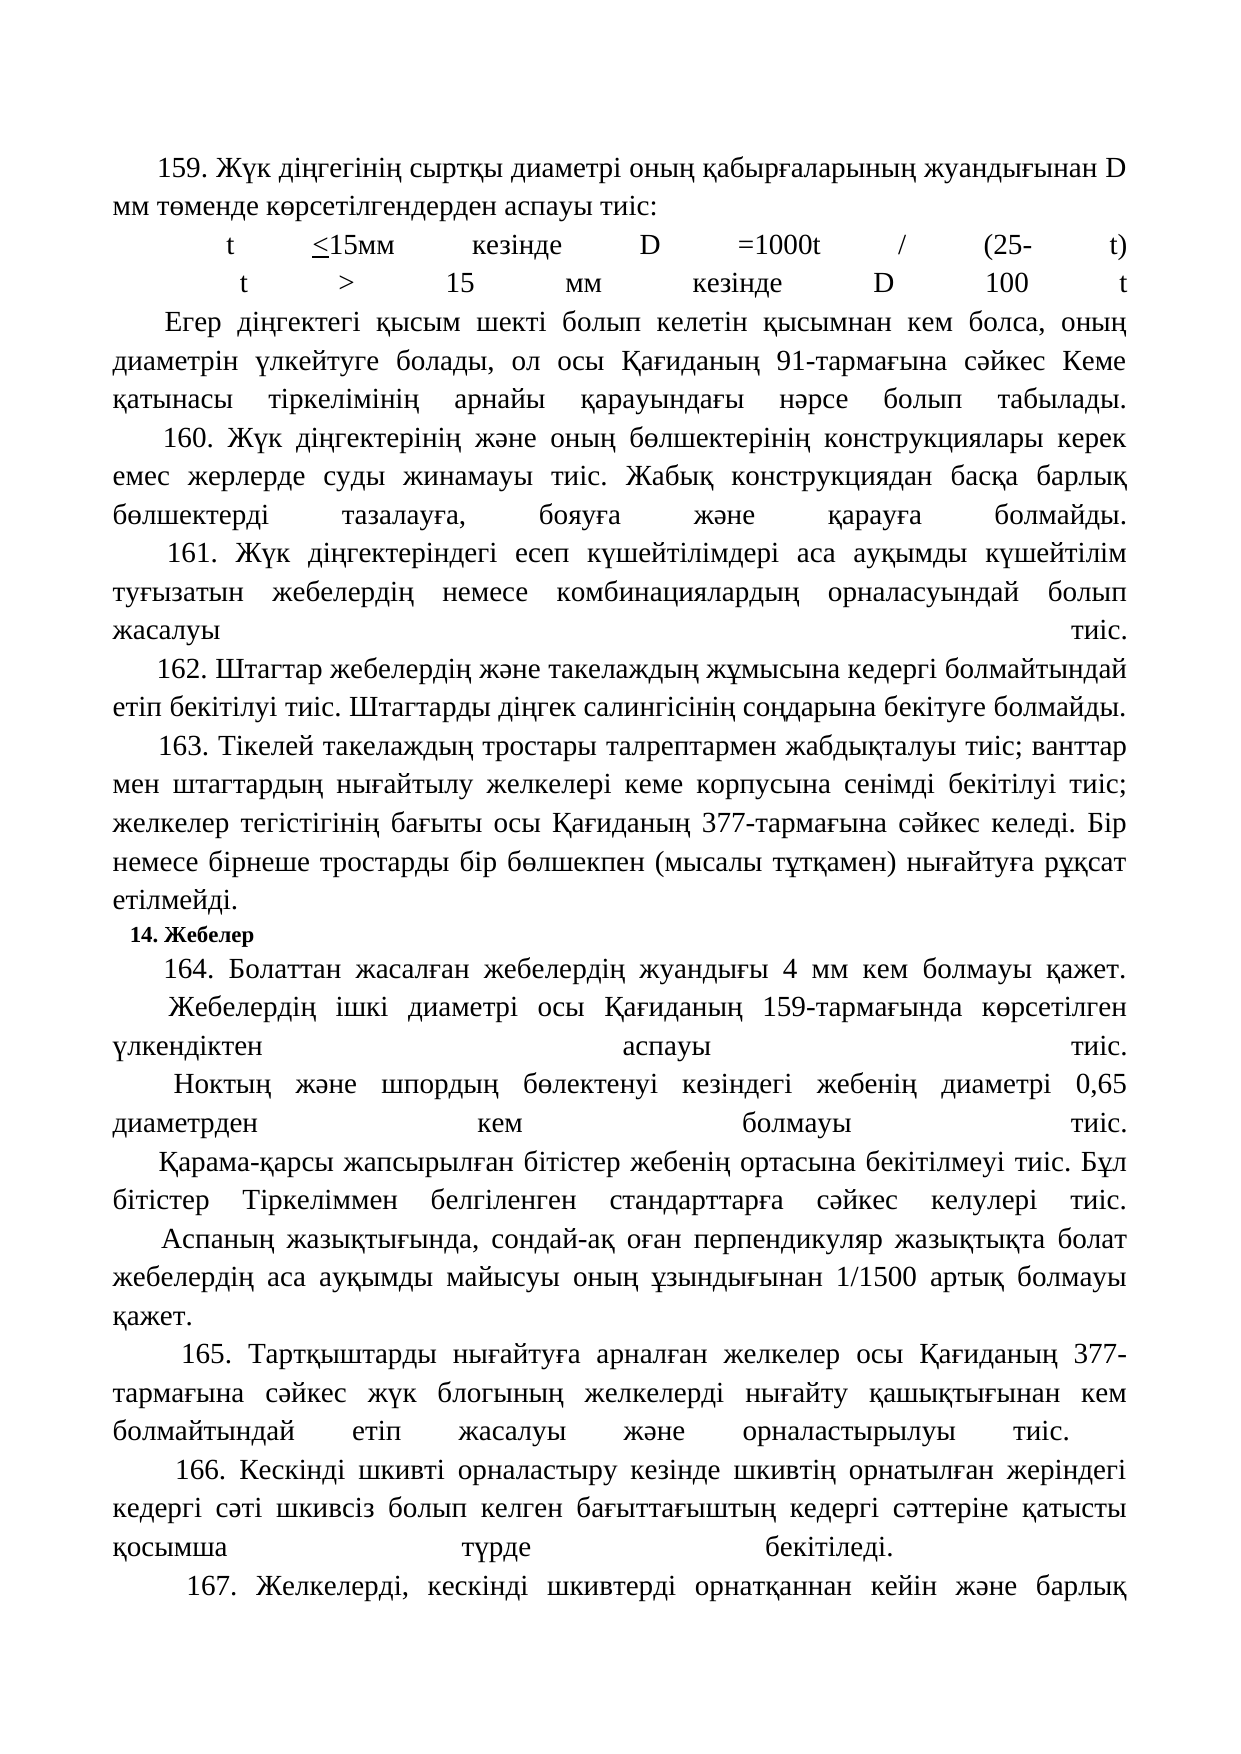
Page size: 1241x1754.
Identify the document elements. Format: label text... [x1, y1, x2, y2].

text t <15мм кезінде D =1000t / (25- t) t > 15 мм кезінде D 100 t Егер діңгектегі қысым шекті болып келетін қысымнан кем болса, оның диаметрін үлкейтуге болады, ол осы Қағиданың 91-тармағына сәйкес Кеме қатынасы тіркелімінің арнайы қарауындағы нәрсе болып табылады. 160. Жүк діңгектерінің және оның бөлшектерінің конструкциялары керек емес жерлерде суды жинамауы тиіс. Жабық конструкциядан басқа барлық бөлшектерді тазалауға, бояуға және қарауға болмайды. 161. Жүк діңгектеріндегі есеп күшейтілімдері аса ауқымды күшейтілім туғызатын жебелердің немесе комбинациялардың орналасуындай болып жасалуы тиіс. 162. Штагтар жебелердің және такелаждың жұмысына кедергі болмайтындай етіп бекітілуі тиіс. Штагтарды діңгек салингісінің соңдарына бекітуге болмайды. 163. Тікелей такелаждың тростары талрептармен жабдықталуы тиіс; ванттар мен штагтардың нығайтылу желкелері кеме корпусына сенімді бекітілуі тиіс; желкелер тегістігінің бағыты осы Қағиданың 377-тармағына сәйкес келеді. Бір немесе бірнеше тростарды бір бөлшекпен (мысалы тұтқамен) нығайтуға рұқсат етілмейді. [112, 227, 1128, 916]
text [112, 150, 1128, 222]
text 14. Жебелер [112, 921, 1128, 947]
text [112, 951, 1128, 1601]
